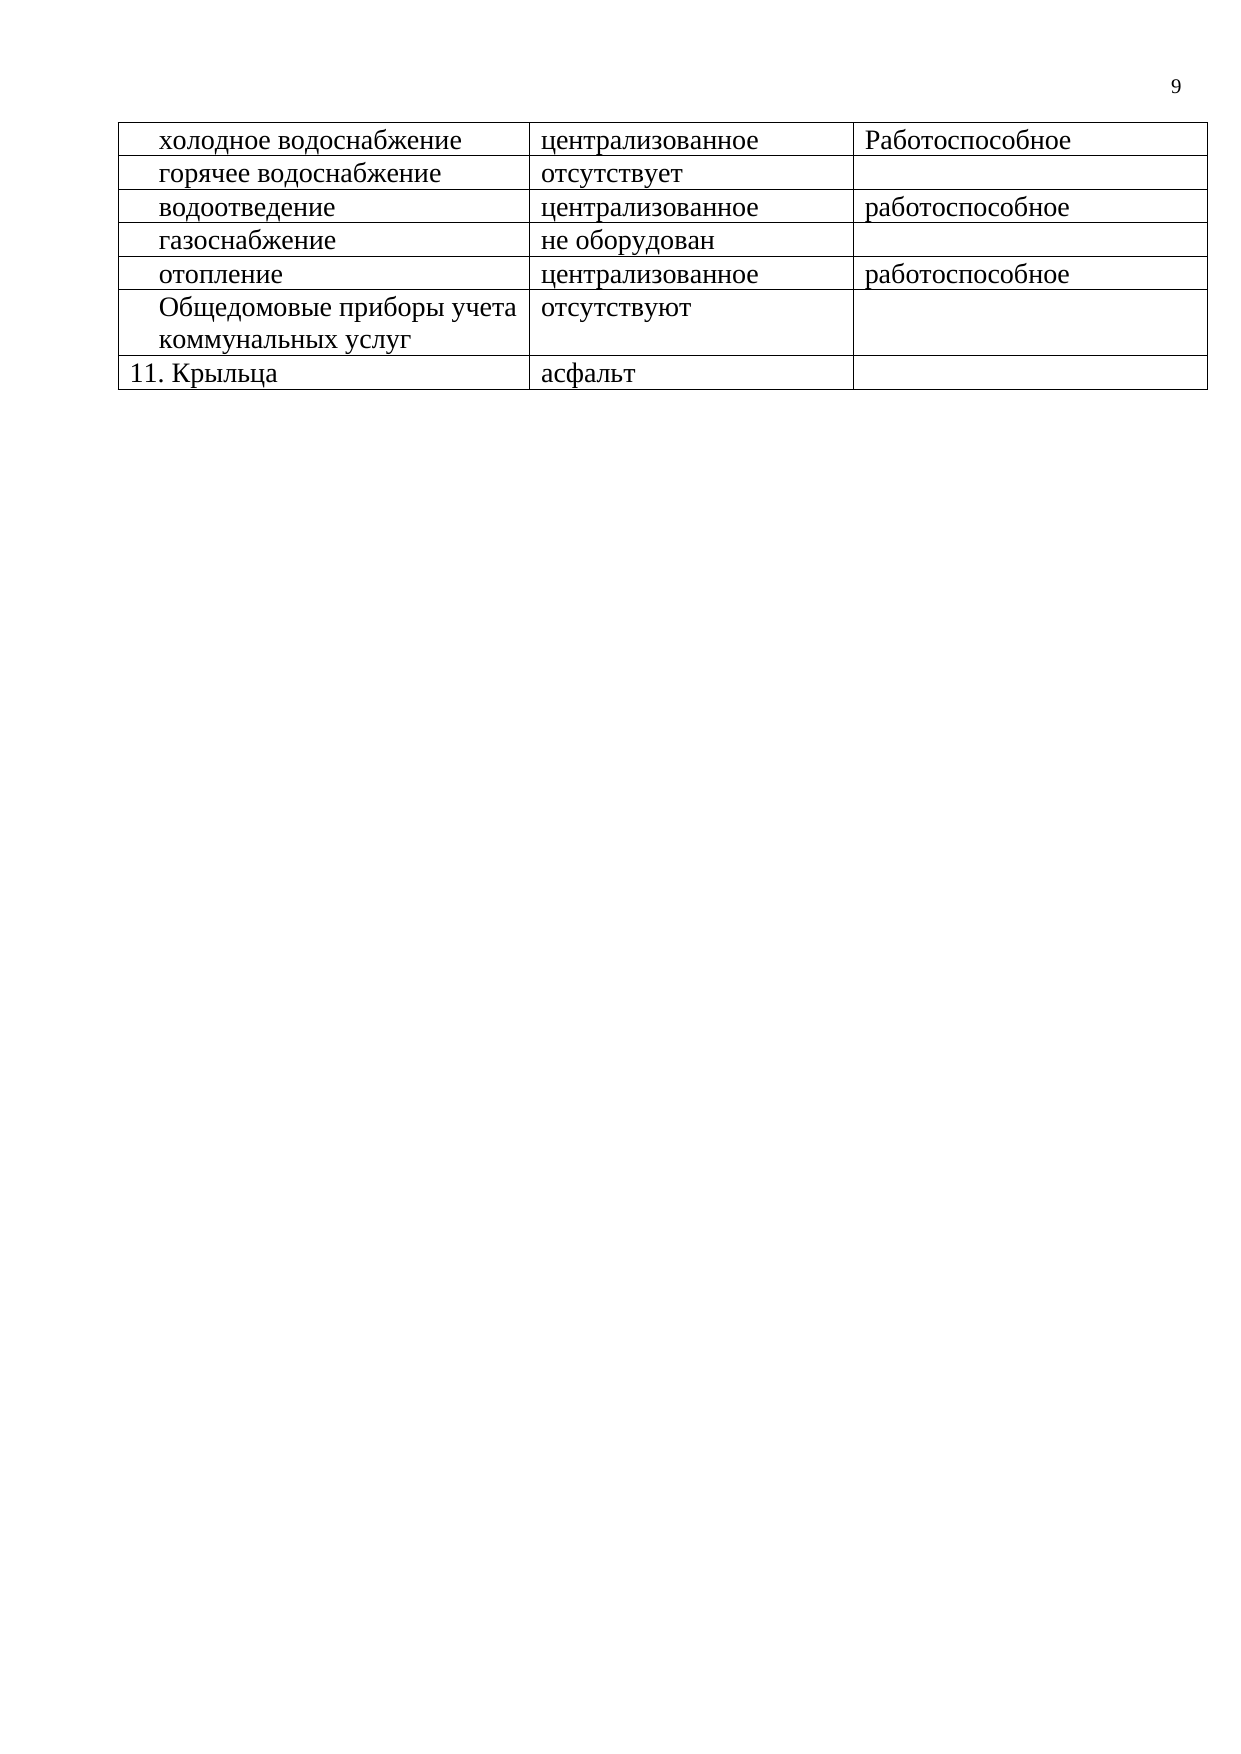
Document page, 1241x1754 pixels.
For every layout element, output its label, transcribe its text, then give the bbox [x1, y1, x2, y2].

table_cell централизованное [530, 123, 853, 155]
table_cell отсутствуют [530, 290, 853, 355]
table_cell отсутствует [530, 156, 853, 189]
table_cell [854, 356, 1207, 388]
table_cell газоснабжение [119, 223, 529, 256]
table_cell [854, 223, 1207, 256]
table_cell [854, 290, 1207, 355]
table_cell централизованное [530, 257, 853, 289]
table_cell централизованное [530, 190, 853, 222]
table_cell Общедомовые приборы учета коммунальных услуг [119, 290, 529, 355]
table_cell горячее водоснабжение [119, 156, 529, 189]
table_cell отопление [119, 257, 529, 289]
table_cell 11. Крыльца [119, 356, 529, 388]
table_cell асфальт [530, 356, 853, 388]
table_cell холодное водоснабжение [119, 123, 529, 155]
table_cell Работоспособное [854, 123, 1207, 155]
table_cell водоотведение [119, 190, 529, 222]
table_cell не оборудован [530, 223, 853, 256]
table_cell [854, 156, 1207, 189]
table_cell работоспособное [854, 257, 1207, 289]
table_cell работоспособное [854, 190, 1207, 222]
